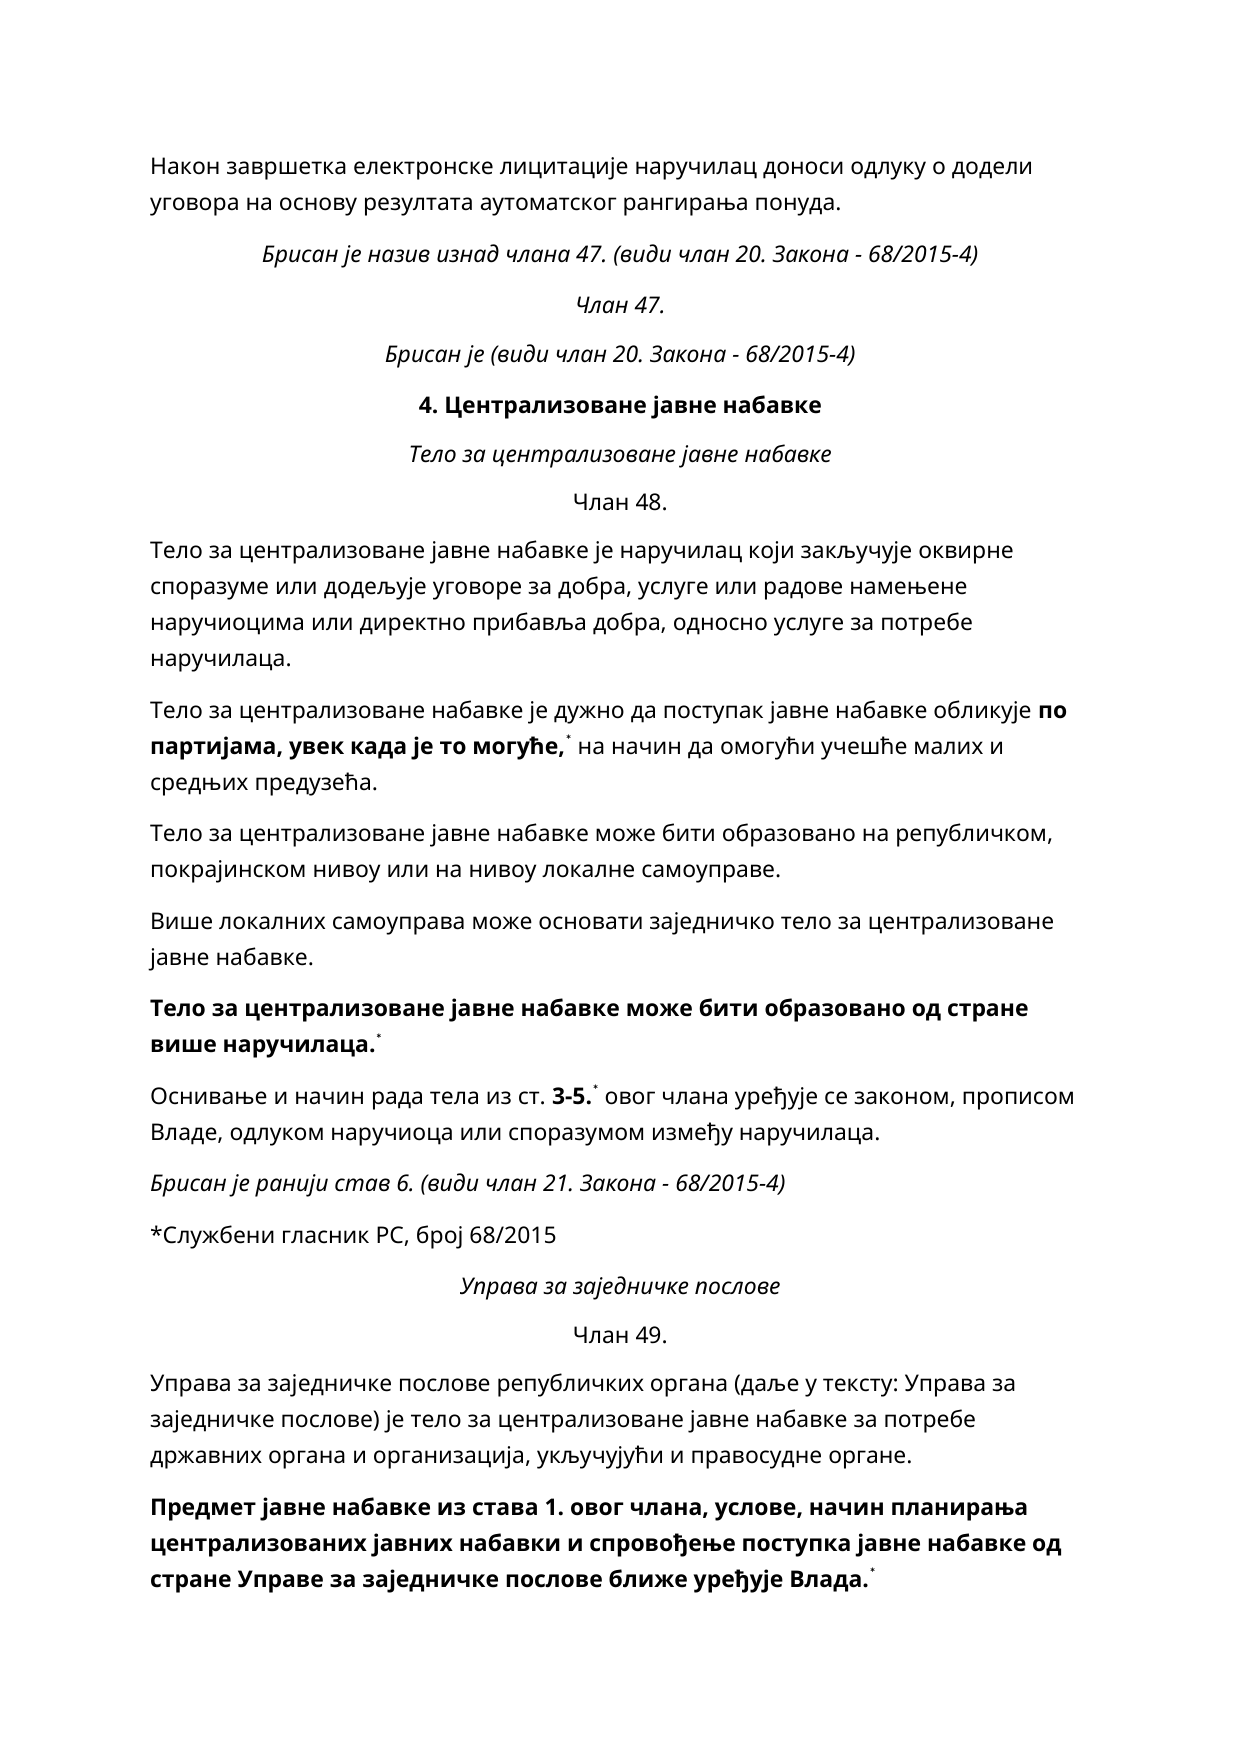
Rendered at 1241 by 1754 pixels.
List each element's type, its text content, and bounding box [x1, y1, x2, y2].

text Члан 48. [150, 486, 1090, 517]
text Оснивање и начин рада тела из ст. 3-5.* овог члана уређује се законом, прописом Владе, одлуком наручиоца или споразумом између наручилаца. [150, 1080, 1090, 1147]
text Брисан је ранији став 6. (види члан 21. Закона - 68/2015-4) [150, 1167, 1090, 1198]
text Тело за централизоване јавне набавке може бити образовано на републичком, покрајинском нивоу или на нивоу локалне самоуправе. [150, 817, 1090, 884]
text *Службени гласник РС, број 68/2015 [150, 1219, 1090, 1250]
text Члан 47. [150, 289, 1090, 320]
text 4. Централизоване јавне набавке [150, 389, 1090, 420]
text Управа за заједничке послове републичких органа (даље у тексту: Управа за заједничке послове) је тело за централизоване јавне набавке за потребе државних органа и организација, укључујући и правосудне органе. [150, 1367, 1090, 1470]
text Предмет јавне набавке из става 1. овог члана, услове, начин планирања централизованих јавних набавки и спровођење поступка јавне набавке од стране Управе за заједничке послове ближе уређује Влада.* [150, 1491, 1090, 1594]
text Више локалних самоуправа може основати заједничко тело за централизоване јавне набавке. [150, 905, 1090, 972]
text Брисан је назив изнад члана 47. (види члан 20. Закона - 68/2015-4) [150, 237, 1090, 269]
text Управа за заједничке послове [150, 1270, 1090, 1302]
text Тело за централизоване јавне набавке [150, 437, 1090, 469]
text Брисан је (види члан 20. Закона - 68/2015-4) [150, 337, 1090, 369]
text Тело за централизоване јавне набавке је наручилац који закључује оквирне споразуме или додељује уговоре за добра, услуге или радове намењене наручиоцима или директно прибавља добра, односно услуге за потребе наручилаца. [150, 534, 1090, 673]
text Тело за централизоване јавне набавке може бити образовано од стране више наручилаца.* [150, 992, 1090, 1059]
text Након завршетка електронске лицитације наручилац доноси одлуку о додели уговора на основу резултата аутоматског рангирања понуда. [150, 150, 1090, 217]
text Тело за централизоване набавке је дужно да поступак јавне набавке обликује по партијама, увек када је то могуће,* на начин да омогући учешће малих и средњих предузећа. [150, 694, 1090, 797]
text Члан 49. [150, 1319, 1090, 1350]
